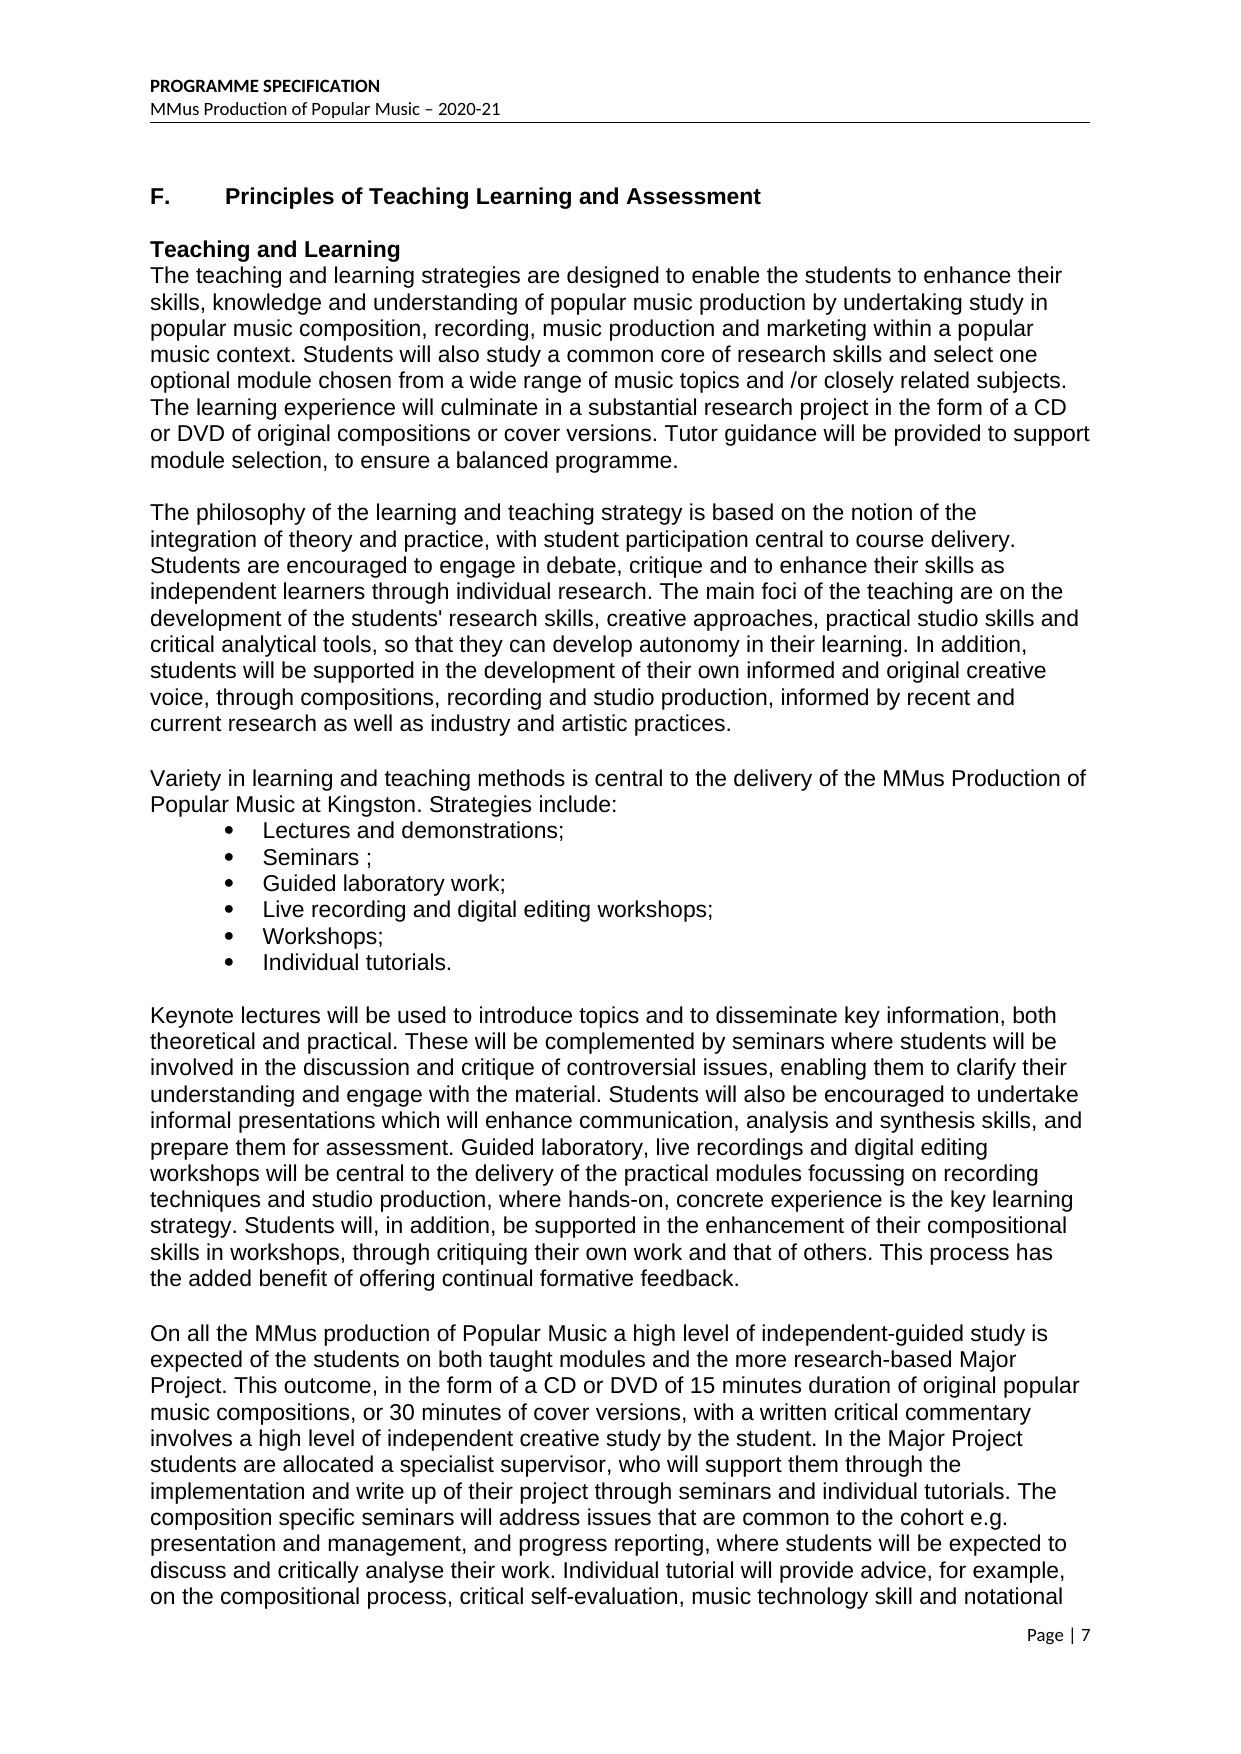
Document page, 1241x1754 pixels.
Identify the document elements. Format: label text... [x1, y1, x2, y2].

text F. Principles of Teaching Learning and Assessment [150, 183, 1090, 209]
list Individual tutorials. [225, 949, 1090, 975]
list Seminars ; [225, 843, 1090, 870]
list Live recording and digital editing workshops; [225, 896, 1090, 923]
list Guided laboratory work; [225, 870, 1090, 896]
text Keynote lectures will be used to introduce topics and to disseminate key information, both theoretical and practical. These will be complemented by seminars where students will be involved in the discussion and critique of controversial issues, enabling them to clarify their understanding and engage with the material. Students will also be encouraged to undertake informal presentations which will enhance communication, analysis and synthesis skills, and prepare them for assessment. Guided laboratory, live recordings and digital editing workshops will be central to the delivery of the practical modules focussing on recording techniques and studio production, where hands-on, concrete experience is the key learning strategy. Students will, in addition, be supported in the enhancement of their compositional skills in workshops, through critiquing their own work and that of others. This process has the added benefit of offering continual formative feedback. [150, 1002, 1090, 1292]
text Teaching and Learning [150, 236, 1090, 262]
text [150, 1319, 1090, 1609]
text The teaching and learning strategies are designed to enable the students to enhance their skills, knowledge and understanding of popular music production by undertaking study in popular music composition, recording, music production and marketing within a popular music context. Students will also study a common core of research skills and select one optional module chosen from a wide range of music topics and /or closely related subjects. The learning experience will culminate in a substantial research project in the form of a CD or DVD of original compositions or cover versions. Tutor guidance will be provided to support module selection, to ensure a balanced programme. [150, 262, 1090, 473]
text Variety in learning and teaching methods is central to the delivery of the MMus Production of Popular Music at Kingston. Strategies include: [150, 764, 1090, 817]
text The philosophy of the learning and teaching strategy is based on the notion of the integration of theory and practice, with student participation central to course delivery. Students are encouraged to engage in debate, critique and to enhance their skills as independent learners through individual research. The main foci of the teaching are on the development of the students' research skills, creative approaches, practical studio skills and critical analytical tools, so that they can develop autonomy in their learning. In addition, students will be supported in the development of their own informed and original creative voice, through compositions, recording and studio production, informed by recent and current research as well as industry and artistic practices. [150, 499, 1090, 736]
list Workshops; [225, 923, 1090, 949]
list Lectures and demonstrations; [225, 817, 1090, 843]
